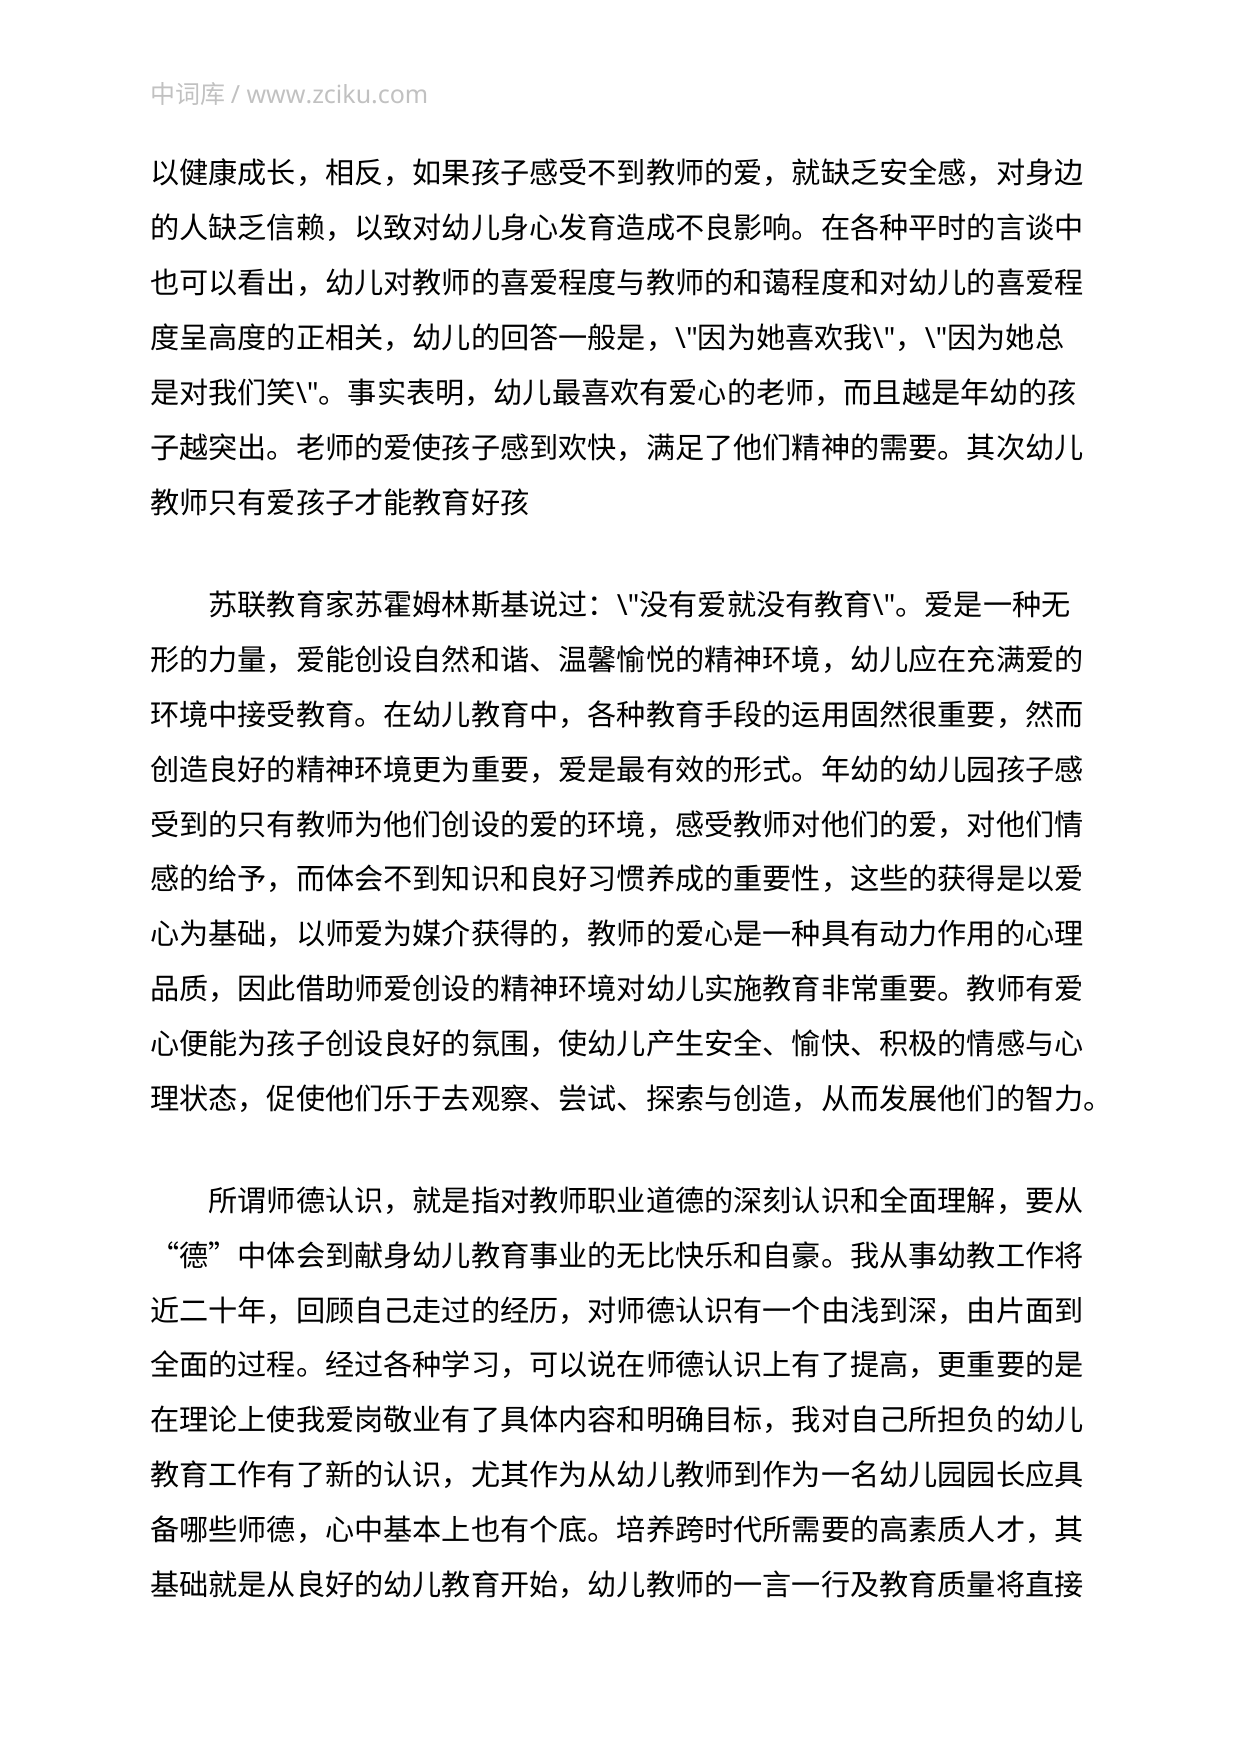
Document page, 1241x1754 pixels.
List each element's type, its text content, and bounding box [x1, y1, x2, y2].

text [150, 150, 1090, 522]
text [150, 1177, 1090, 1604]
text 苏联教育家苏霍姆林斯基说过：\"没有爱就没有教育\"。爱是一种无形的力量，爱能创设自然和谐、温馨愉悦的精神环境，幼儿应在充满爱的环境中接受教育。在幼儿教育中，各种教育手段的运用固然很重要，然而创造良好的精神环境更为重要，爱是最有效的形式。年幼的幼儿园孩子感受到的只有教师为他们创设的爱的环境，感受教师对他们的爱，对他们情感的给予，而体会不到知识和良好习惯养成的重要性，这些的获得是以爱心为基础，以师爱为媒介获得的，教师的爱心是一种具有动力作用的心理品质，因此借助师爱创设的精神环境对幼儿实施教育非常重要。教师有爱心便能为孩子创设良好的氛围，使幼儿产生安全、愉快、积极的情感与心理状态，促使他们乐于去观察、尝试、探索与创造，从而发展他们的智力。 [150, 581, 1090, 1118]
